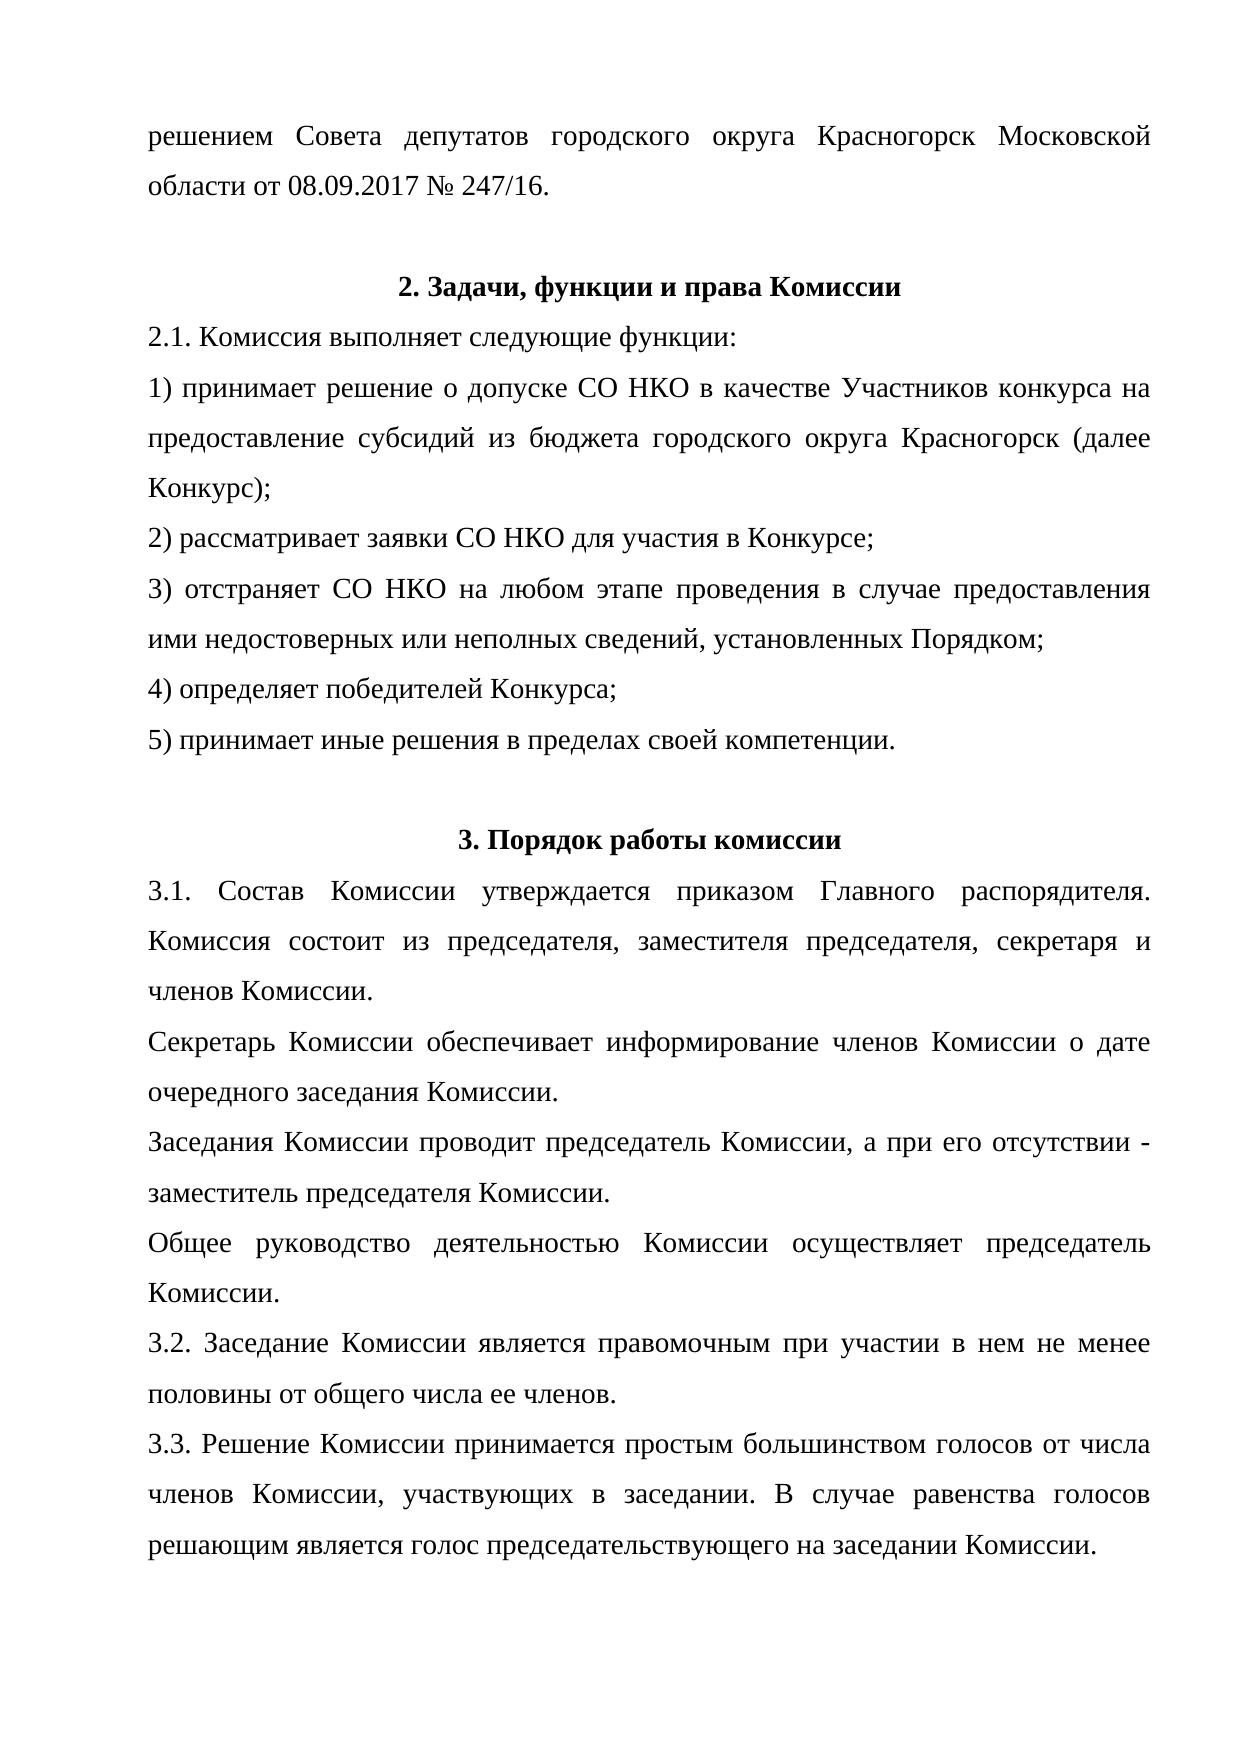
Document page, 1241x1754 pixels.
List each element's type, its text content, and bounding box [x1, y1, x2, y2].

text 3.2. Заседание Комиссии является правомочным при участии в нем не менее половины от общего числа ее членов. [148, 1326, 1152, 1409]
text 4) определяет победителей Конкурса; [148, 672, 1152, 705]
text Секретарь Комиссии обеспечивает информирование членов Комиссии о дате очередного заседания Комиссии. [148, 1024, 1152, 1108]
text 3. Порядок работы комиссии [148, 822, 1152, 856]
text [148, 118, 1152, 202]
text 2. Задачи, функции и права Комиссии [148, 269, 1152, 303]
text 3.3. Решение Комиссии принимается простым большинством голосов от числа членов Комиссии, участвующих в заседании. В случае равенства голосов решающим является голос председательствующего на заседании Комиссии. [148, 1426, 1152, 1560]
text 5) принимает иные решения в пределах своей компетенции. [148, 722, 1152, 755]
text 3.1. Состав Комиссии утверждается приказом Главного распорядителя. Комиссия состоит из председателя, заместителя председателя, секретаря и членов Комиссии. [148, 873, 1152, 1007]
text Заседания Комиссии проводит председатель Комиссии, а при его отсутствии - заместитель председателя Комиссии. [148, 1124, 1152, 1208]
text 3) отстраняет СО НКО на любом этапе проведения в случае предоставления ими недостоверных или неполных сведений, установленных Порядком; [148, 571, 1152, 655]
text 2.1. Комиссия выполняет следующие функции: [148, 319, 1152, 353]
text 1) принимает решение о допуске СО НКО в качестве Участников конкурса на предоставление субсидий из бюджета городского округа Красногорск (далее Конкурс); [148, 370, 1152, 504]
text Общее руководство деятельностью Комиссии осуществляет председатель Комиссии. [148, 1225, 1152, 1309]
text 2) рассматривает заявки СО НКО для участия в Конкурсе; [148, 521, 1152, 554]
